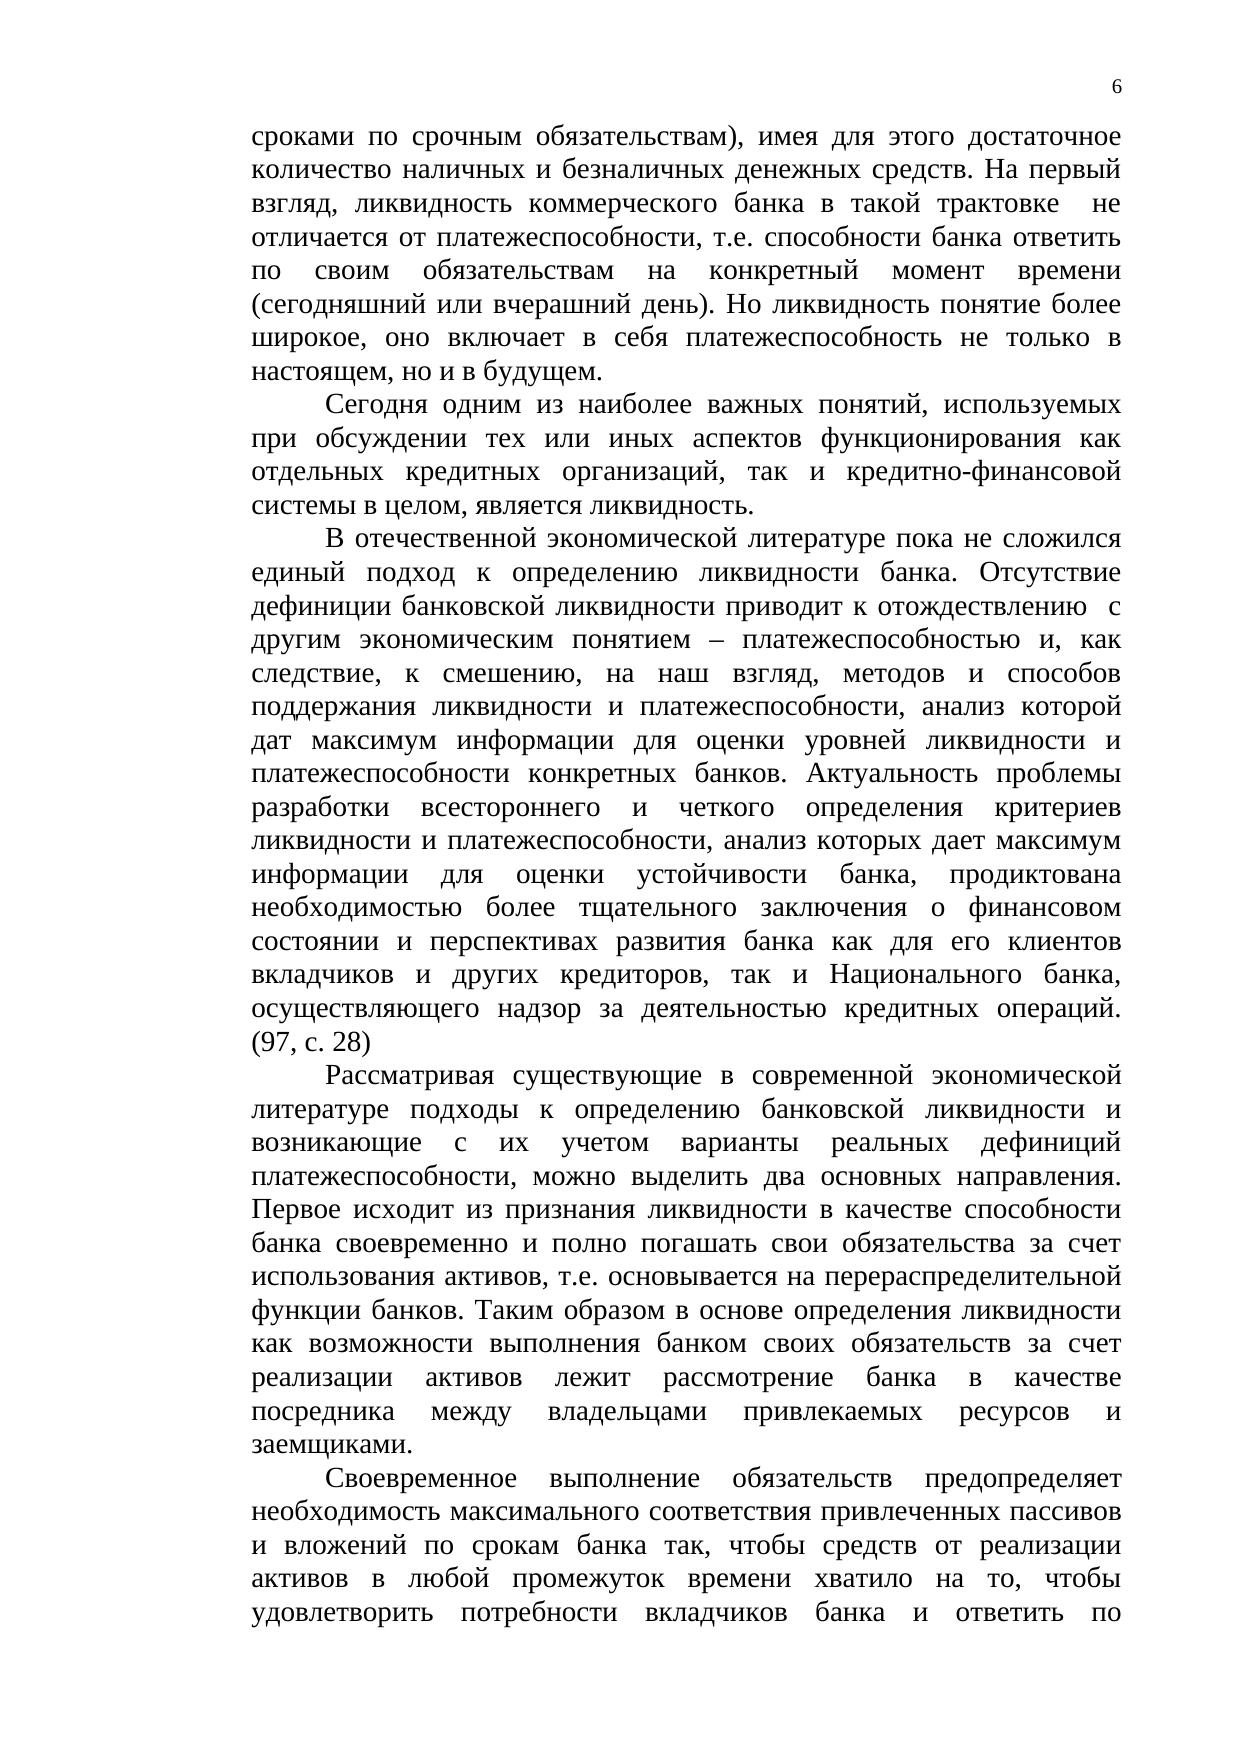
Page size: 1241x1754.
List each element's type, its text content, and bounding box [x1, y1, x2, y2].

text Рассматривая существующие в современной экономической литературе подходы к определению банковской ликвидности и возникающие с их учетом варианты реальных дефиниций платежеспособности, можно выделить два основных направления. Первое исходит из признания ликвидности в качестве способности банка своевременно и полно погашать свои обязательства за счет использования активов, т.е. основывается на перераспределительной функции банков. Таким образом в основе определения ликвидности как возможности выполнения банком своих обязательств за счет реализации активов лежит рассмотрение банка в качестве посредника между владельцами привлекаемых ресурсов и заемщиками. [251, 1057, 1122, 1460]
text Сегодня одним из наиболее важных понятий, используемых при обсуждении тех или иных аспектов функционирования как отдельных кредитных организаций, так и кредитно-финансовой системы в целом, является ликвидность. [251, 386, 1122, 521]
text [251, 1460, 1122, 1627]
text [251, 118, 1122, 386]
text В отечественной экономической литературе пока не сложился единый подход к определению ликвидности банка. Отсутствие дефиниции банковской ликвидности приводит к отождествлению с другим экономическим понятием – платежеспособностью и, как следствие, к смешению, на наш взгляд, методов и способов поддержания ликвидности и платежеспособности, анализ которой дат максимум информации для оценки уровней ликвидности и платежеспособности конкретных банков. Актуальность проблемы разработки всестороннего и четкого определения критериев ликвидности и платежеспособности, анализ которых дает максимум информации для оценки устойчивости банка, продиктована необходимостью более тщательного заключения о финансовом состоянии и перспективах развития банка как для его клиентов вкладчиков и других кредиторов, так и Национального банка, осуществляющего надзор за деятельностью кредитных операций. (97, с. 28) [251, 521, 1122, 1057]
